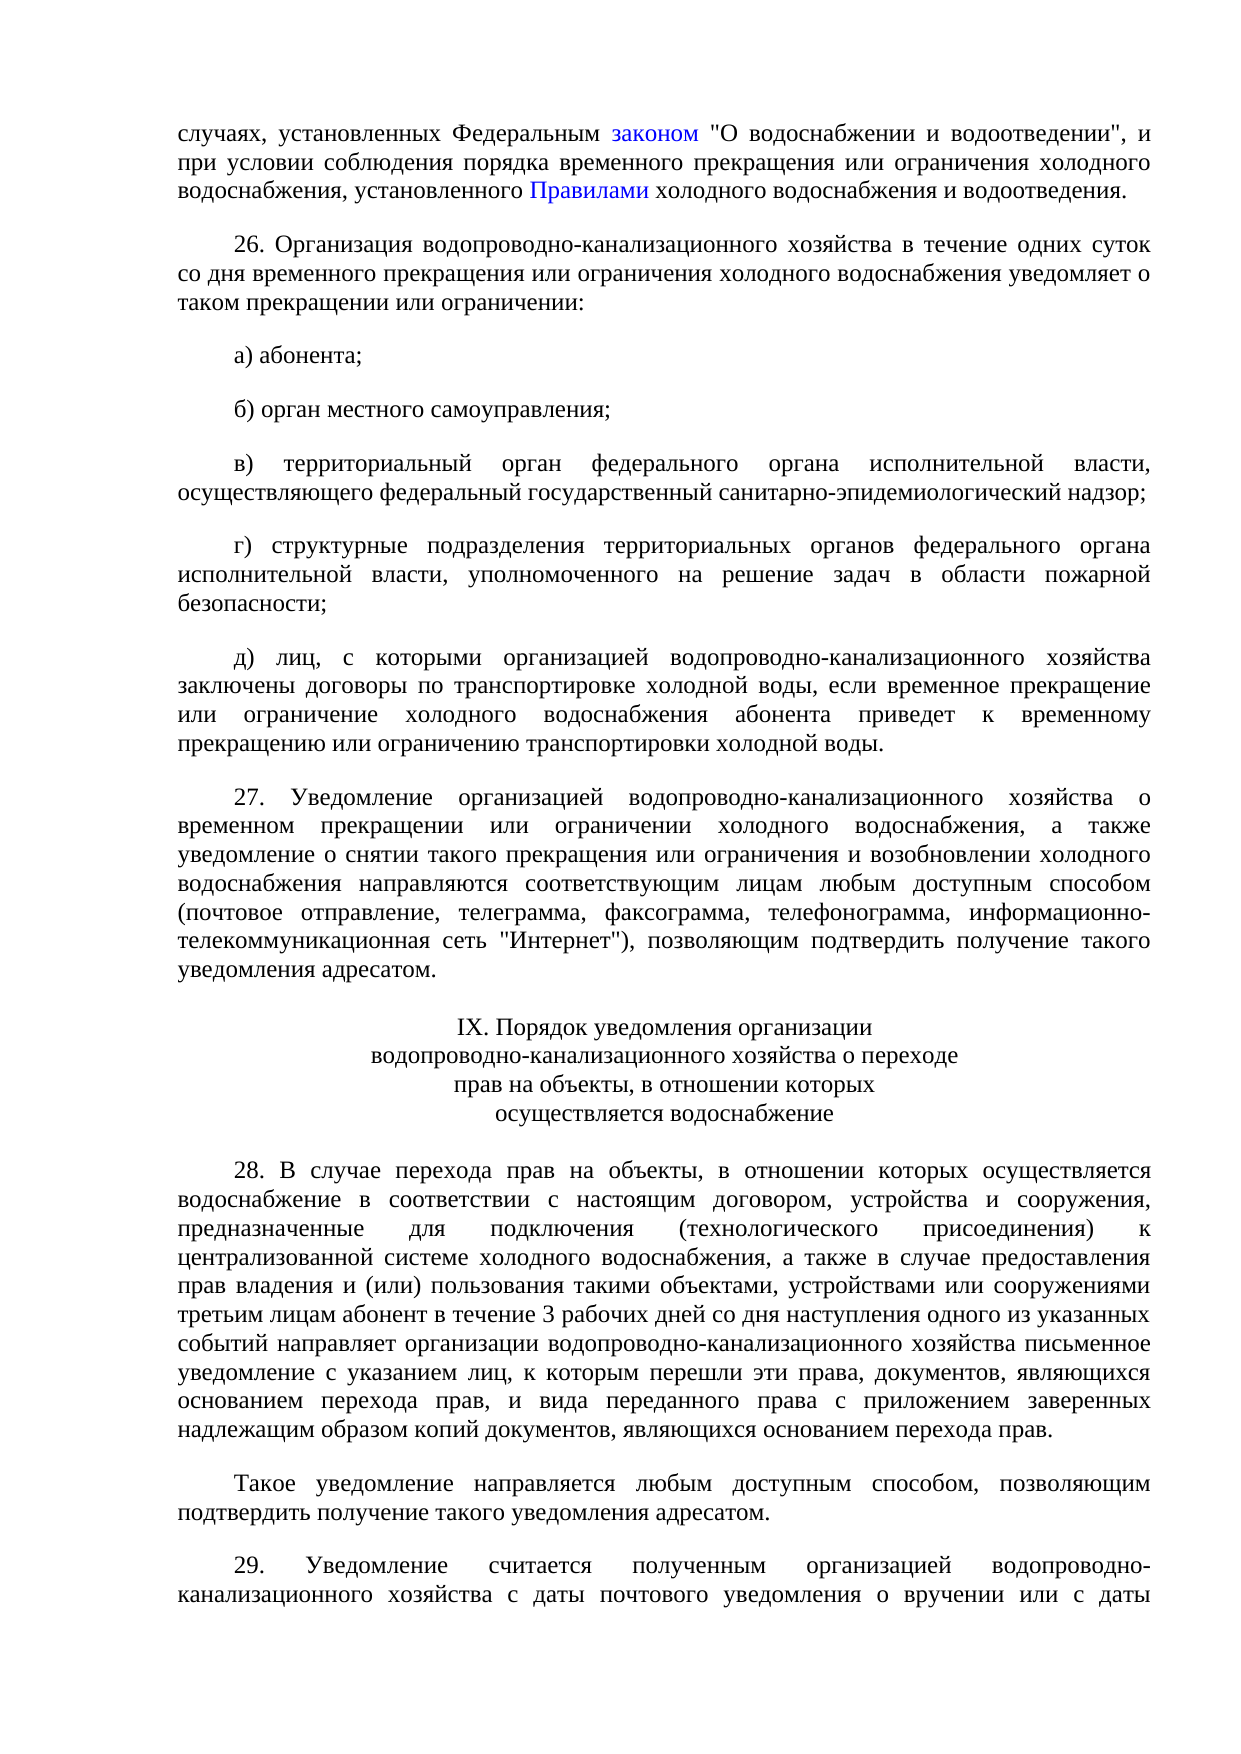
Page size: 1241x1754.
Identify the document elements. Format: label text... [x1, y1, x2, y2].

text 28. В случае перехода прав на объекты, в отношении которых осуществляется водоснабжение в соответствии с настоящим договором, устройства и сооружения, предназначенные для подключения (технологического присоединения) к централизованной системе холодного водоснабжения, а также в случае предоставления прав владения и (или) пользования такими объектами, устройствами или сооружениями третьим лицам абонент в течение 3 рабочих дней со дня наступления одного из указанных событий направляет организации водопроводно-канализационного хозяйства письменное уведомление с указанием лиц, к которым перешли эти права, документов, являющихся основанием перехода прав, и вида переданного права с приложением заверенных надлежащим образом копий документов, являющихся основанием перехода прав. [177, 1156, 1152, 1443]
text водопроводно-канализационного хозяйства о переходе [177, 1041, 1152, 1069]
text IX. Порядок уведомления организации [177, 1012, 1152, 1041]
text в) территориальный орган федерального органа исполнительной власти, осуществляющего федеральный государственный санитарно-эпидемиологический надзор; [177, 448, 1152, 506]
text 26. Организация водопроводно-канализационного хозяйства в течение одних суток со дня временного прекращения или ограничения холодного водоснабжения уведомляет о таком прекращении или ограничении: [177, 229, 1152, 316]
text г) структурные подразделения территориальных органов федерального органа исполнительной власти, уполномоченного на решение задач в области пожарной безопасности; [177, 531, 1152, 617]
text а) абонента; [177, 341, 1152, 369]
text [177, 1551, 1152, 1608]
text б) орган местного самоуправления; [177, 394, 1152, 423]
text прав на объекты, в отношении которых [177, 1069, 1152, 1098]
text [177, 118, 1152, 204]
text 27. Уведомление организацией водопроводно-канализационного хозяйства о временном прекращении или ограничении холодного водоснабжения, а также уведомление о снятии такого прекращения или ограничения и возобновлении холодного водоснабжения направляются соответствующим лицам любым доступным способом (почтовое отправление, телеграмма, факсограмма, телефонограмма, информационно-телекоммуникационная сеть "Интернет"), позволяющим подтвердить получение такого уведомления адресатом. [177, 782, 1152, 983]
text д) лиц, с которыми организацией водопроводно-канализационного хозяйства заключены договоры по транспортировке холодной воды, если временное прекращение или ограничение холодного водоснабжения абонента приведет к временному прекращению или ограничению транспортировки холодной воды. [177, 642, 1152, 757]
text Такое уведомление направляется любым доступным способом, позволяющим подтвердить получение такого уведомления адресатом. [177, 1468, 1152, 1526]
text осуществляется водоснабжение [177, 1098, 1152, 1127]
